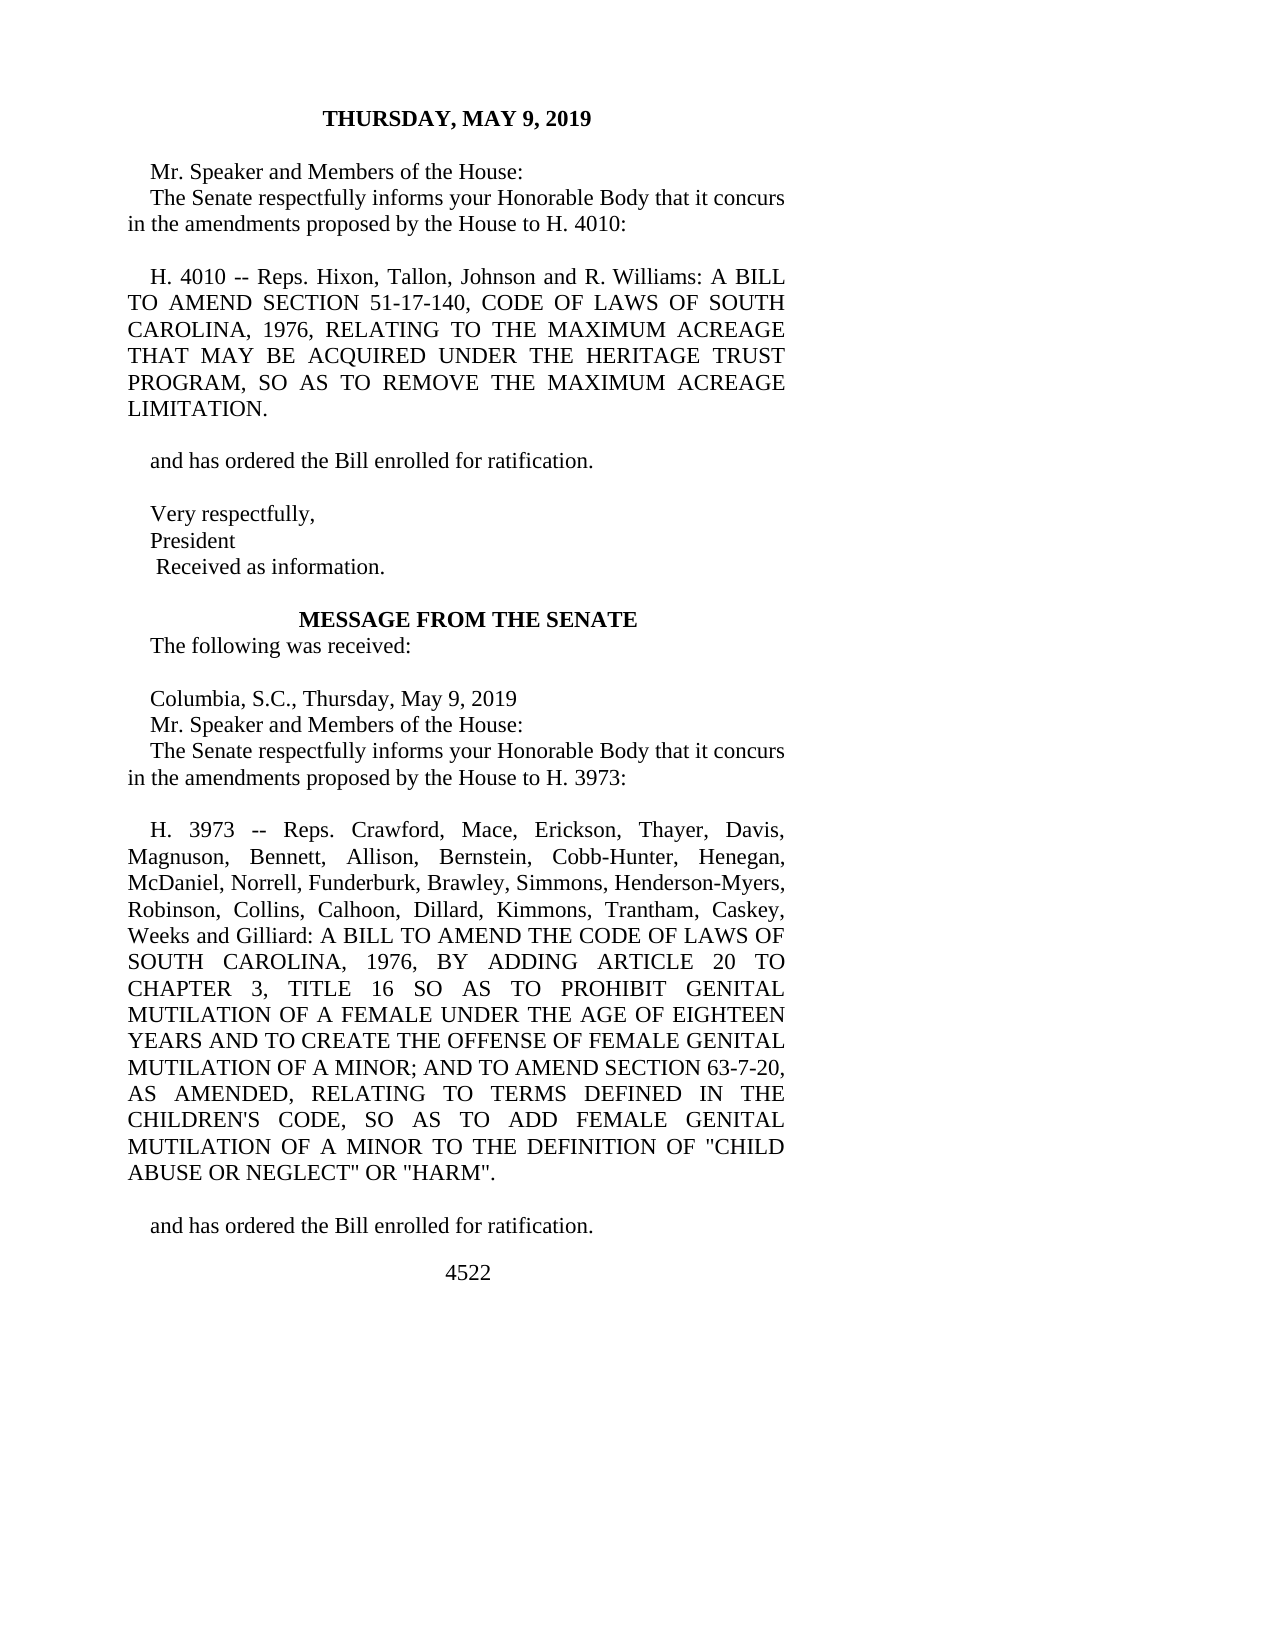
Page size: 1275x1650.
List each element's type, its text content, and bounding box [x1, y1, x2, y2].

text President [127, 527, 786, 553]
text and has ordered the Bill enrolled for ratification. [127, 448, 786, 474]
text and has ordered the Bill enrolled for ratification. [127, 1212, 786, 1238]
text The following was received: [127, 632, 786, 658]
text H. 4010 -- Reps. Hixon, Tallon, Johnson and R. Williams: A BILL TO AMEND SECTION 51-17-140, CODE OF LAWS OF SOUTH CAROLINA, 1976, RELATING TO THE MAXIMUM ACREAGE THAT MAY BE ACQUIRED UNDER THE HERITAGE TRUST PROGRAM, SO AS TO REMOVE THE MAXIMUM ACREAGE LIMITATION. [127, 263, 786, 421]
text H. 3973 -- Reps. Crawford, Mace, Erickson, Thayer, Davis, Magnuson, Bennett, Allison, Bernstein, Cobb-Hunter, Henegan, McDaniel, Norrell, Funderburk, Brawley, Simmons, Henderson-Myers, Robinson, Collins, Calhoon, Dillard, Kimmons, Trantham, Caskey, Weeks and Gilliard: A BILL TO AMEND THE CODE OF LAWS OF SOUTH CAROLINA, 1976, BY ADDING ARTICLE 20 TO CHAPTER 3, TITLE 16 SO AS TO PROHIBIT GENITAL MUTILATION OF A FEMALE UNDER THE AGE OF EIGHTEEN YEARS AND TO CREATE THE OFFENSE OF FEMALE GENITAL MUTILATION OF A MINOR; AND TO AMEND SECTION 63-7-20, AS AMENDED, RELATING TO TERMS DEFINED IN THE CHILDREN'S CODE, SO AS TO ADD FEMALE GENITAL MUTILATION OF A MINOR TO THE DEFINITION OF "CHILD ABUSE OR NEGLECT" OR "HARM". [127, 817, 786, 1186]
text Columbia, S.C., Thursday, May 9, 2019 [127, 685, 786, 711]
text The Senate respectfully informs your Honorable Body that it concurs in the amendments proposed by the House to H. 3973: [127, 737, 786, 790]
text Very respectfully, [127, 500, 786, 527]
text The Senate respectfully informs your Honorable Body that it concurs in the amendments proposed by the House to H. 4010: [127, 184, 786, 237]
text MESSAGE FROM THE SENATE [127, 606, 786, 632]
text Mr. Speaker and Members of the House: [127, 711, 786, 737]
text Mr. Speaker and Members of the House: [127, 158, 786, 184]
text Received as information. [127, 553, 786, 579]
